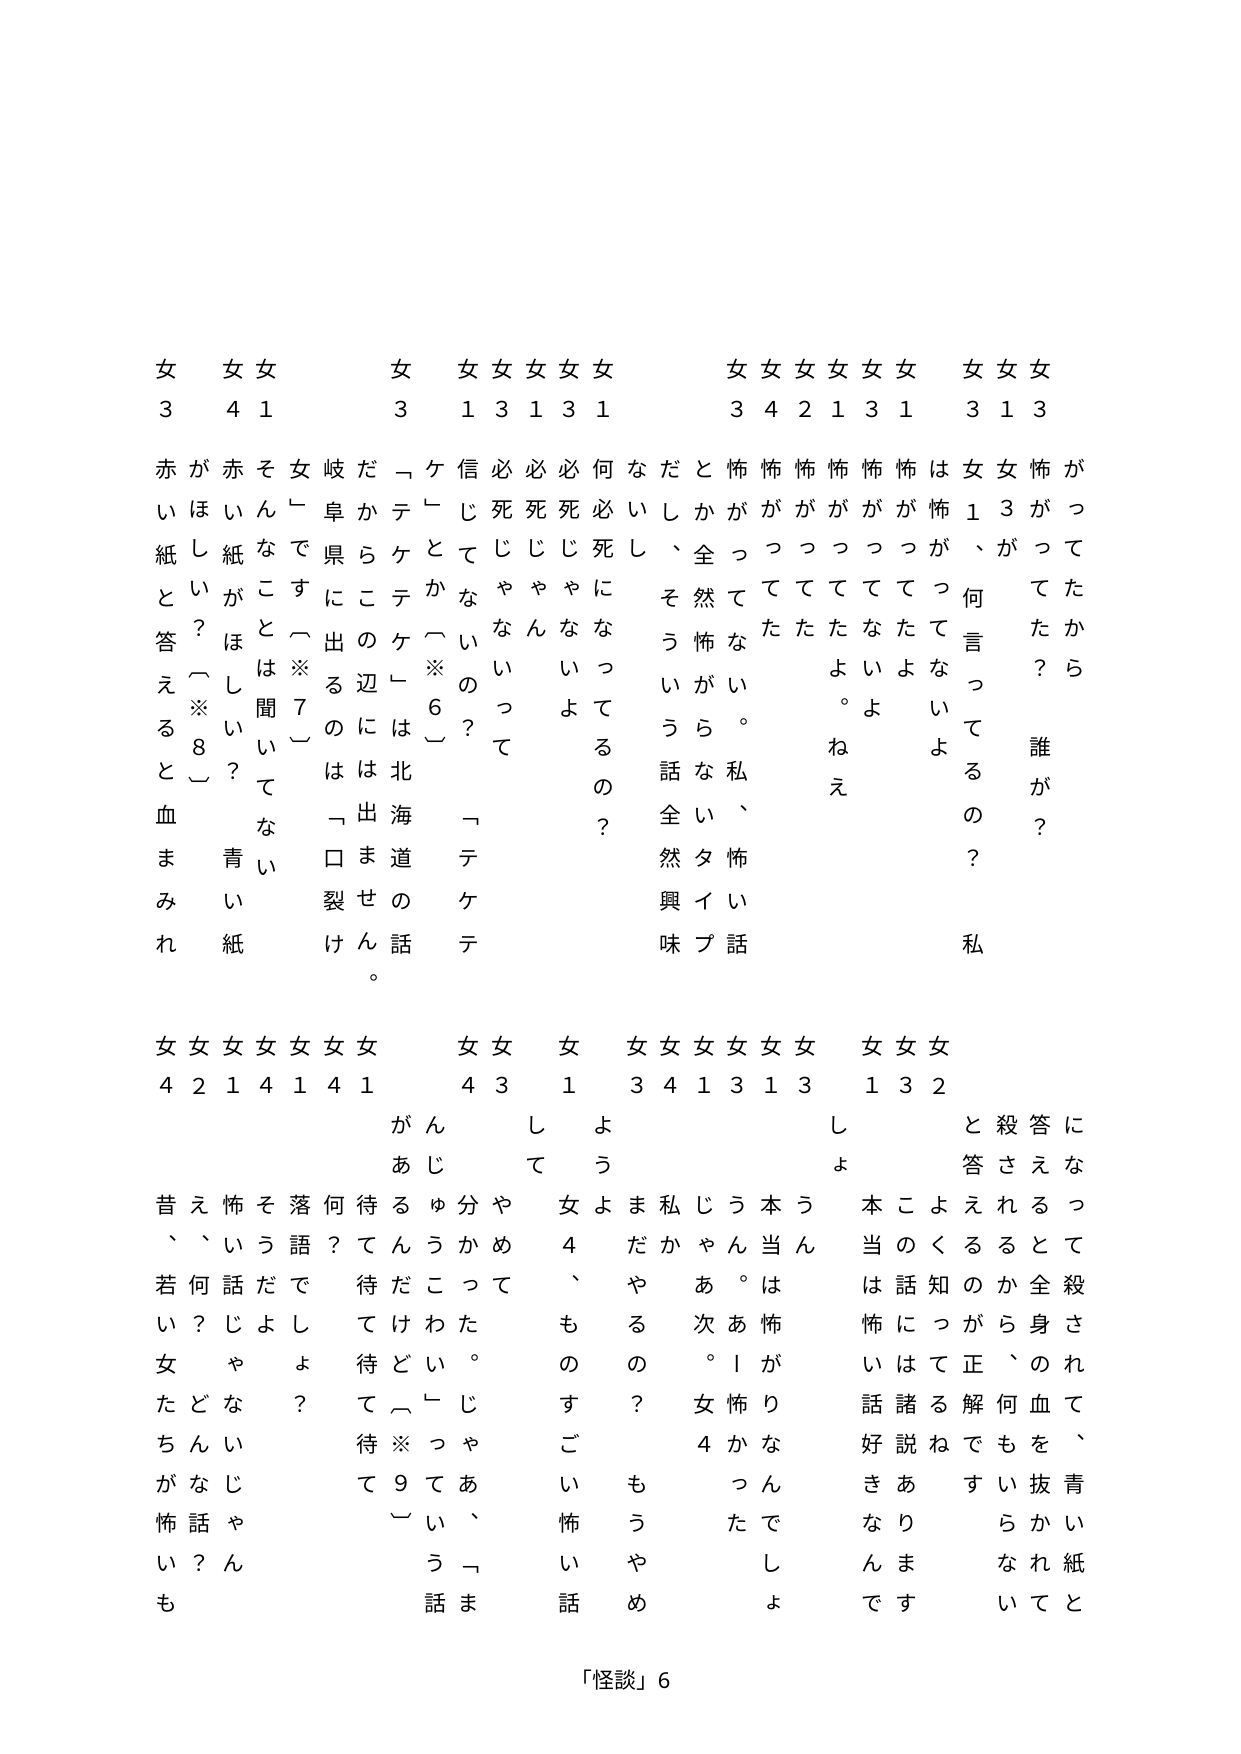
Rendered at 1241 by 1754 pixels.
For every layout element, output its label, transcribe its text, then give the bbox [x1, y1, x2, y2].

text 女３ 女１、何言ってるの？ 私は怖がってないよ [923, 358, 990, 973]
text 女２ 怖がってた [788, 358, 822, 973]
text 女１ 怖がってたよ。ねえ [822, 358, 856, 973]
text 女１ じゃあ次。女４ [687, 1017, 721, 1632]
text 女１ 落語でしょ？ [284, 1017, 317, 1632]
text 女１ 女３が [990, 358, 1024, 973]
text 女１ 必死じゃん [519, 358, 553, 973]
text 女１ 女４、ものすごい怖い話して [519, 1017, 586, 1632]
text 女４ 私か [654, 1017, 687, 1632]
text 女１ 怖がってたよ [889, 358, 923, 973]
text 女３ まだやるの？ もうやめようよ [586, 1017, 654, 1632]
text 女１ 信じてないの？ 「テケテケ」とか〔※６〕 [418, 358, 486, 973]
text 女３ うん [788, 1017, 822, 1632]
text 女３ 赤い紙と答えると血まみれになって殺されて、青い紙と答えると全身の血を抜かれて殺されるから、何もいらないと答えるのが正解です [149, 358, 183, 973]
text 女３ うん。あー怖かった [721, 1017, 755, 1632]
text 女３ 怖がってないよ [856, 358, 889, 973]
text 女３ 必死じゃないって [486, 358, 519, 973]
text 女４ 何？ [317, 1017, 351, 1632]
text 女１ 待て待て待て待て [351, 1017, 384, 1632]
text 女３ 怖がってない。私、怖い話とか全然怖がらないタイプだし、そういう話全然興味ないし [620, 358, 755, 973]
text 女４ 分かった。じゃあ、「まんじゅうこわい」っていう話があるんだけど〔※９〕 [384, 1017, 486, 1632]
text 女４ 昔、若い女たちが怖いものについて話していました [149, 1017, 183, 1632]
text 女４ 怖がってた [755, 358, 788, 973]
text 女１ 本当は怖がりなんでしょ [755, 1017, 788, 1632]
text 女３ この話には諸説あります [889, 1017, 923, 1632]
text 女１ そんなことは聞いてない [250, 358, 284, 973]
text 女３ 必死じゃないよ [553, 358, 586, 973]
text 女４ そうだよ [250, 1017, 284, 1632]
text 女１ 何必死になってるの？ [586, 358, 620, 973]
text 女１ 怖い話じゃないじゃん [216, 1017, 250, 1632]
text 女２ え、何？ どんな話？ [183, 1017, 216, 1632]
text 女３ 赤い紙と答えると血まみれになって殺されて、青い紙と答えると全身の血を抜かれて殺されるから、何もいらないと答えるのが正解です [957, 1017, 1091, 1632]
text 女３ やめて [486, 1017, 519, 1632]
text 女３ 「テケテケ」は北海道の話だからこの辺には出ません。岐阜県に出るのは「口裂け女」です〔※７〕 [284, 358, 418, 973]
text 女１ え、だって、すごい怖がってたから [1057, 358, 1091, 973]
text 女３ 怖がってた？ 誰が？ [1024, 358, 1057, 973]
text 女２ よく知ってるね [923, 1017, 957, 1632]
text 女１ 本当は怖い話好きなんでしょ [822, 1017, 889, 1632]
text 女４ 赤い紙がほしい？ 青い紙がほしい？〔※８〕 [183, 358, 250, 973]
